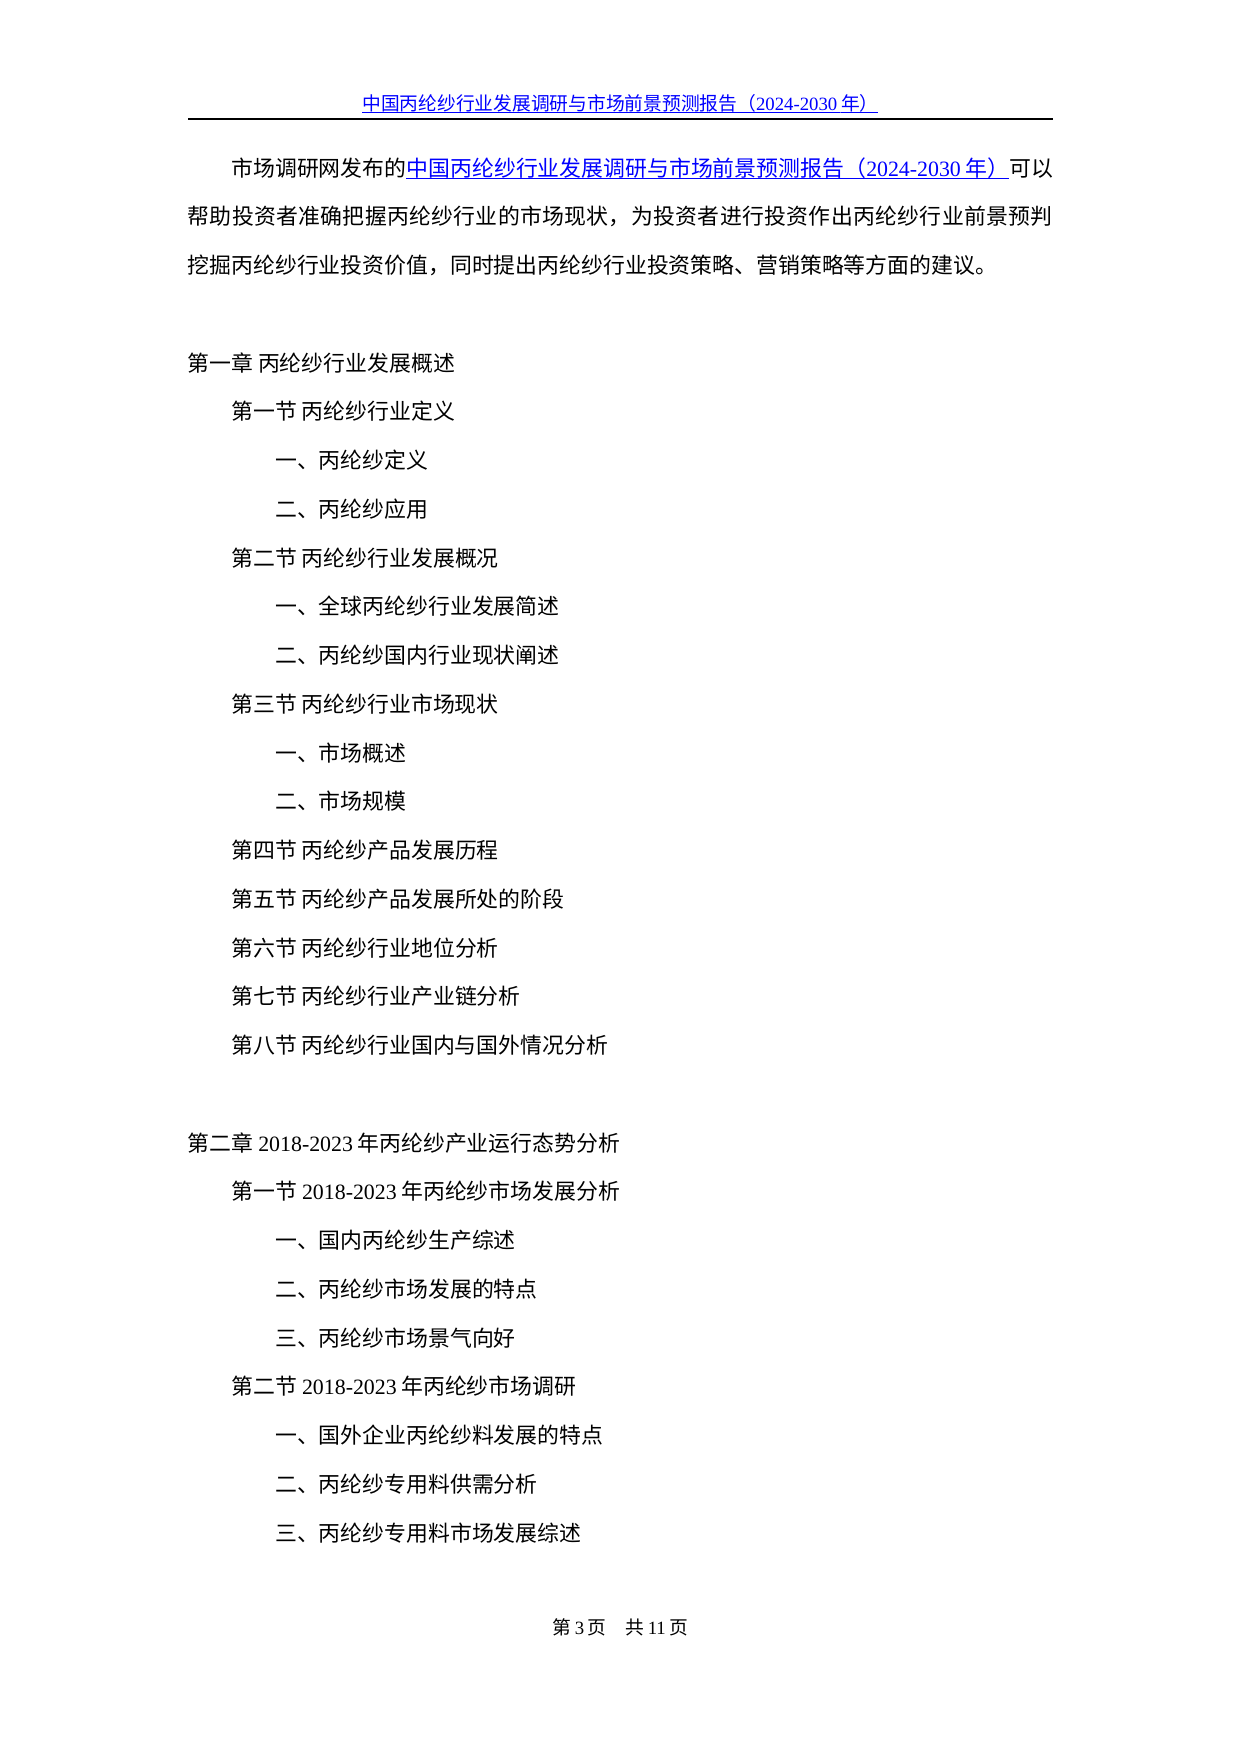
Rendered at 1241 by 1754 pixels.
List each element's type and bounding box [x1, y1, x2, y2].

text [187, 150, 1053, 1548]
